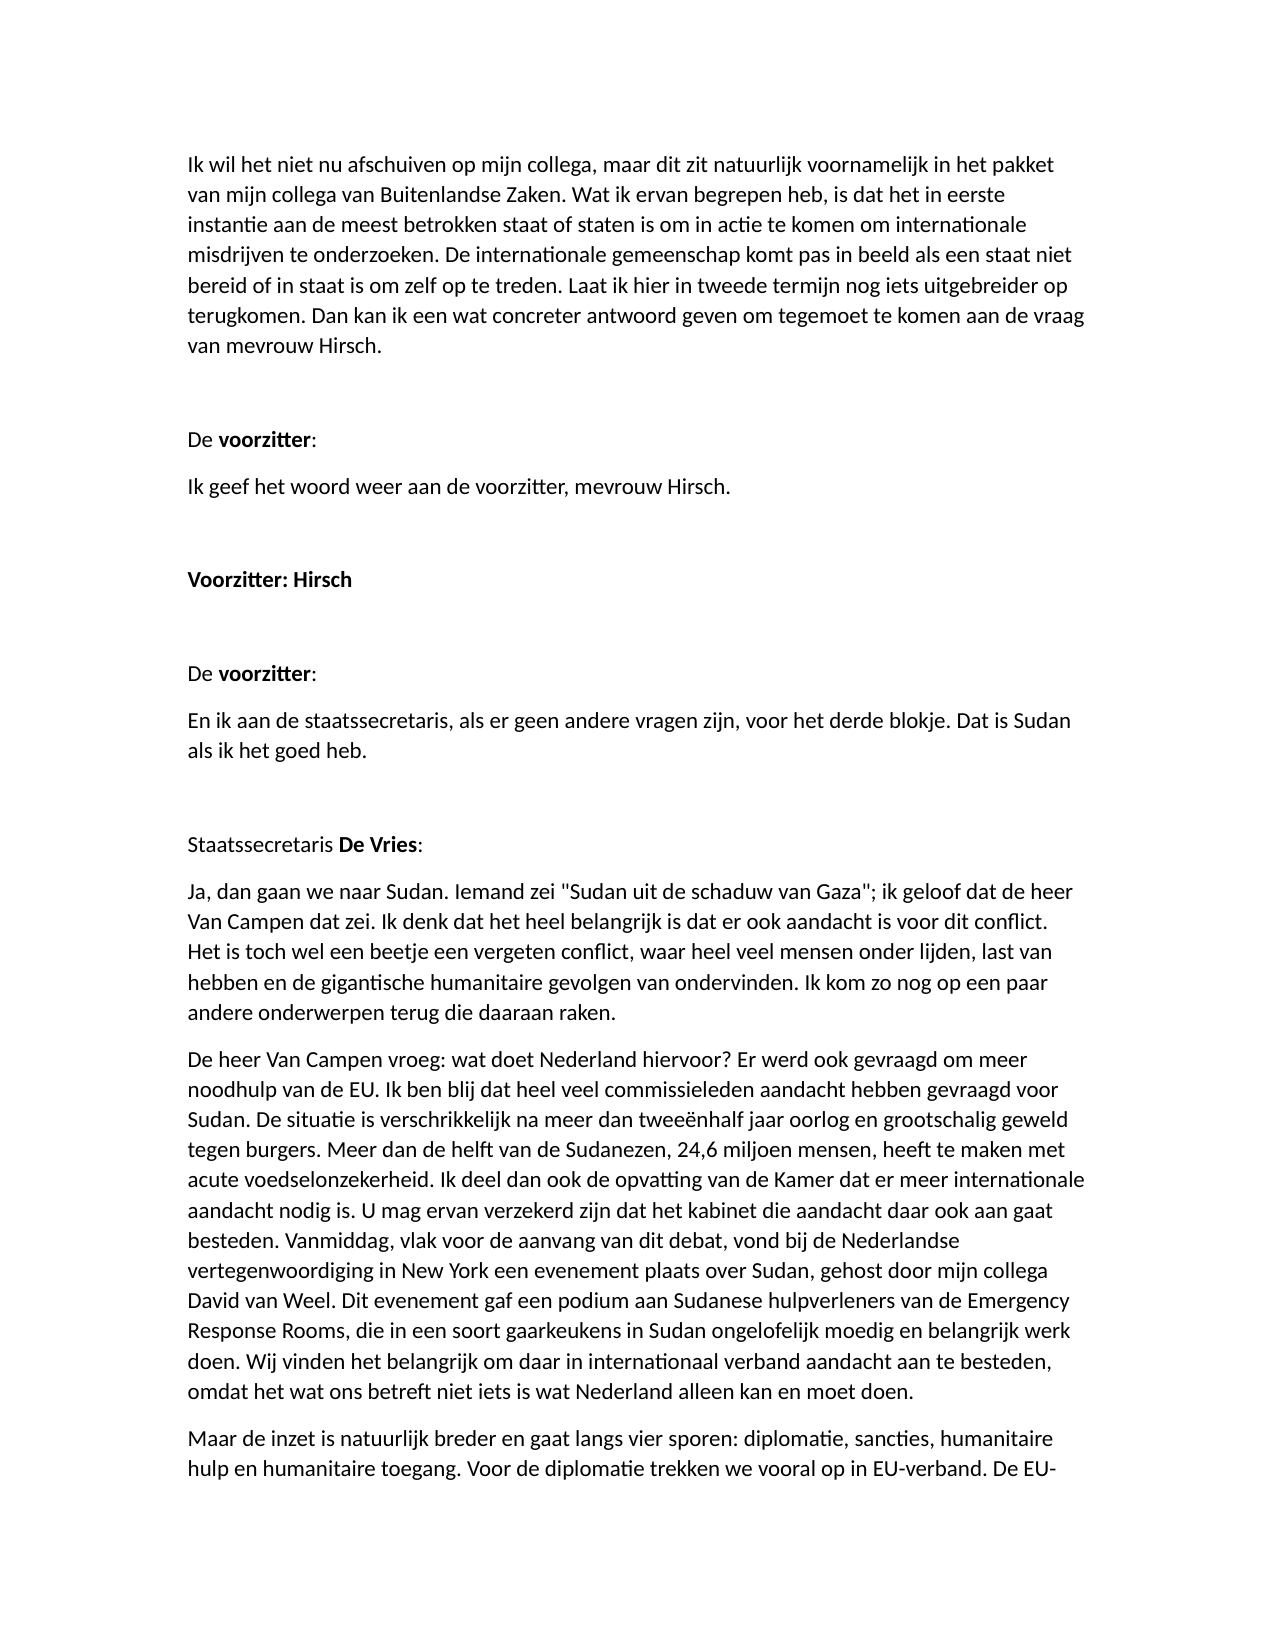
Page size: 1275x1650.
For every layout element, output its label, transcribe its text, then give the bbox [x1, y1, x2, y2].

text De voorzitter: [187, 425, 1087, 453]
text De heer Van Campen vroeg: wat doet Nederland hiervoor? Er werd ook gevraagd om meer noodhulp van de EU. Ik ben blij dat heel veel commissieleden aandacht hebben gevraagd voor Sudan. De situatie is verschrikkelijk na meer dan tweeënhalf jaar oorlog en grootschalig geweld tegen burgers. Meer dan de helft van de Sudanezen, 24,6 miljoen mensen, heeft te maken met acute voedselonzekerheid. Ik deel dan ook de opvatting van de Kamer dat er meer internationale aandacht nodig is. U mag ervan verzekerd zijn dat het kabinet die aandacht daar ook aan gaat besteden. Vanmiddag, vlak voor de aanvang van dit debat, vond bij de Nederlandse vertegenwoordiging in New York een evenement plaats over Sudan, gehost door mijn collega David van Weel. Dit evenement gaf een podium aan Sudanese hulpverleners van de Emergency Response Rooms, die in een soort gaarkeukens in Sudan ongelofelijk moedig en belangrijk werk doen. Wij vinden het belangrijk om daar in internationaal verband aandacht aan te besteden, omdat het wat ons betreft niet iets is wat Nederland alleen kan en moet doen. [187, 1045, 1087, 1405]
text Ik wil het niet nu afschuiven op mijn collega, maar dit zit natuurlijk voornamelijk in het pakket van mijn collega van Buitenlandse Zaken. Wat ik ervan begrepen heb, is dat het in eerste instantie aan de meest betrokken staat of staten is om in actie te komen om internationale misdrijven te onderzoeken. De internationale gemeenschap komt pas in beeld als een staat niet bereid of in staat is om zelf op te treden. Laat ik hier in tweede termijn nog iets uitgebreider op terugkomen. Dan kan ik een wat concreter antwoord geven om tegemoet te komen aan de vraag van mevrouw Hirsch. [187, 150, 1087, 359]
text Ja, dan gaan we naar Sudan. Iemand zei "Sudan uit de schaduw van Gaza"; ik geloof dat de heer Van Campen dat zei. Ik denk dat het heel belangrijk is dat er ook aandacht is voor dit conflict. Het is toch wel een beetje een vergeten conflict, waar heel veel mensen onder lijden, last van hebben en de gigantische humanitaire gevolgen van ondervinden. Ik kom zo nog op een paar andere onderwerpen terug die daaraan raken. [187, 877, 1087, 1026]
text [187, 1424, 1087, 1482]
text Staatssecretaris De Vries: [187, 830, 1087, 858]
text De voorzitter: [187, 659, 1087, 687]
text Voorzitter: Hirsch [187, 566, 1087, 594]
text En ik aan de staatssecretaris, als er geen andere vragen zijn, voor het derde blokje. Dat is Sudan als ik het goed heb. [187, 706, 1087, 764]
text Ik geef het woord weer aan de voorzitter, mevrouw Hirsch. [187, 472, 1087, 500]
